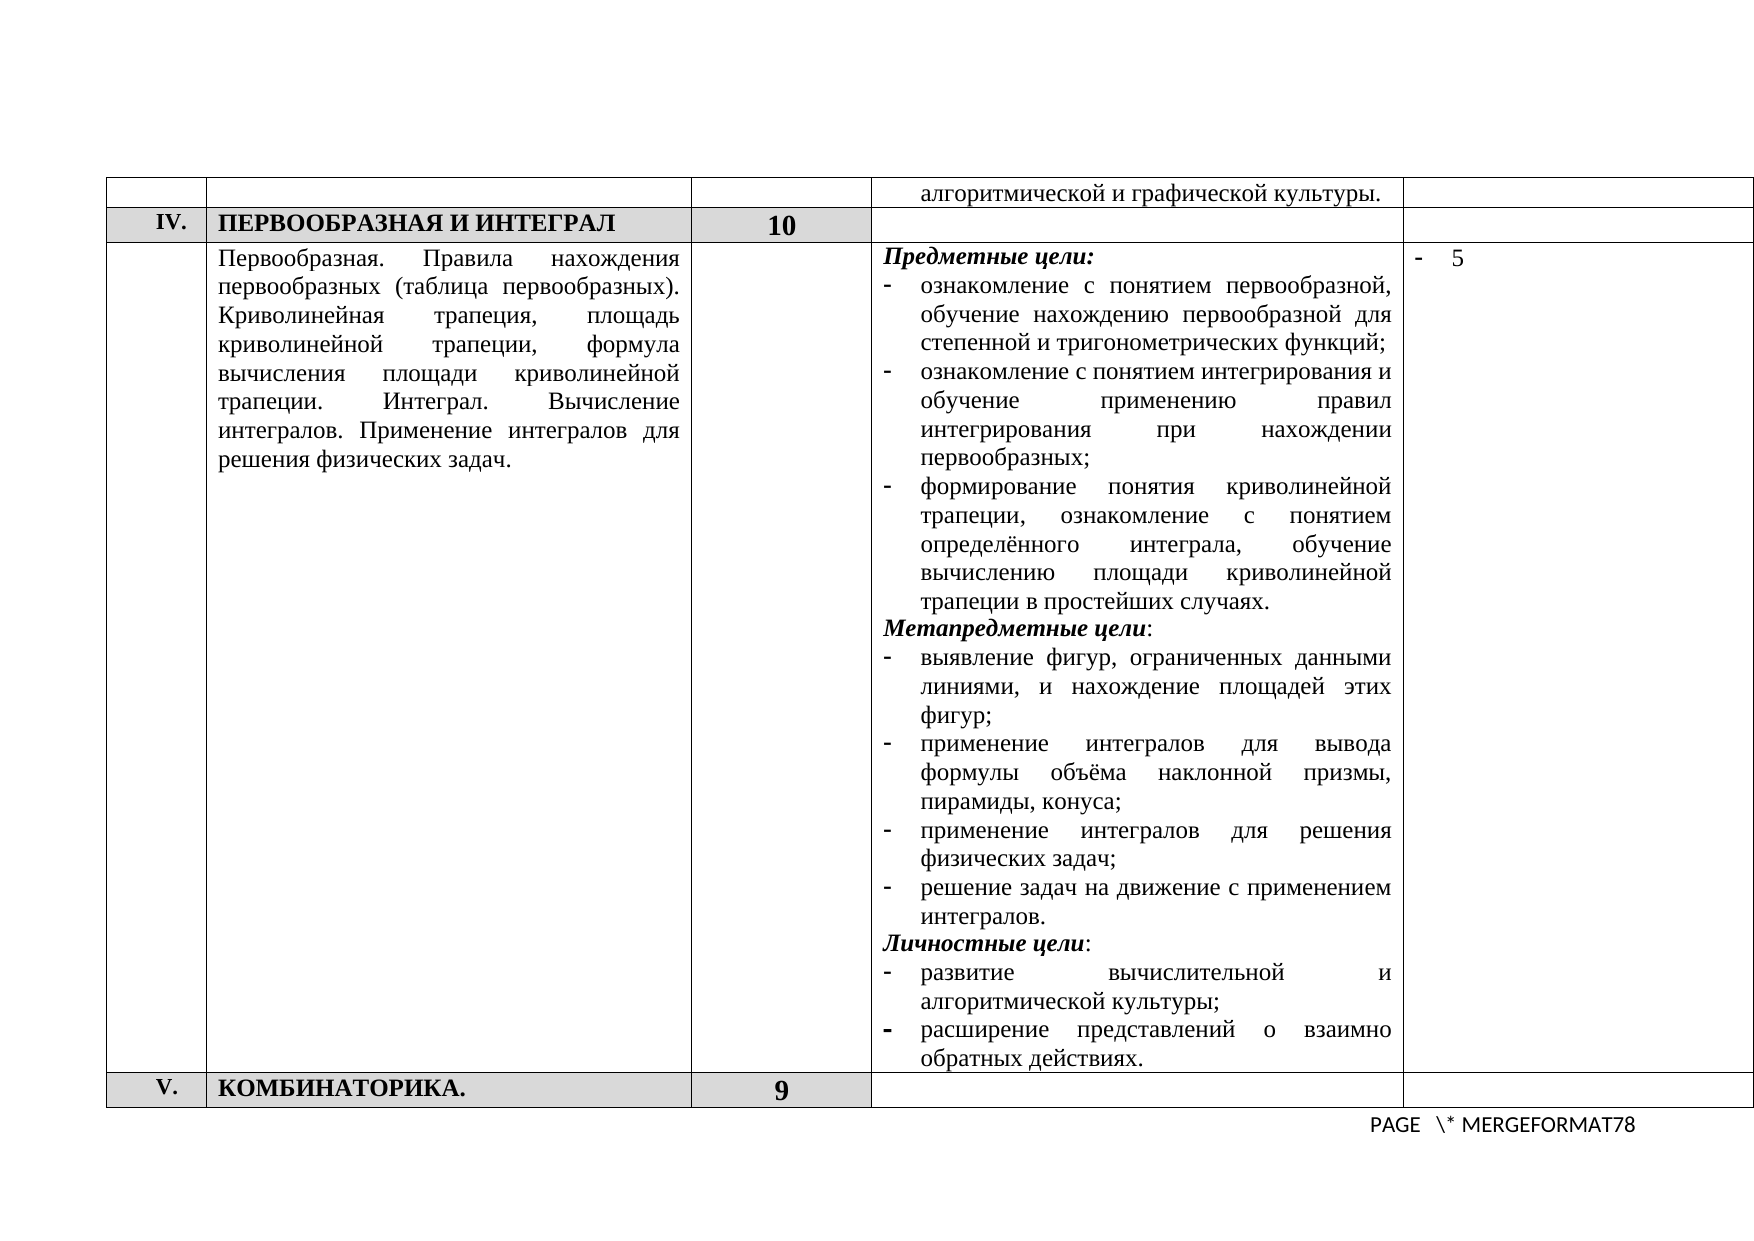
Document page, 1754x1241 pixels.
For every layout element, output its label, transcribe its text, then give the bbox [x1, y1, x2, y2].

table_cell КОМБИНАТОРИКА. [207, 1073, 691, 1107]
table_cell [692, 178, 871, 207]
table_cell 5 [1404, 178, 1753, 207]
table_cell 9 [692, 1073, 871, 1107]
table_cell [107, 1073, 206, 1107]
table_cell [107, 243, 206, 1072]
table_cell Предметные цели: ознакомление с понятием первообразной, обучение нахождению первообразной для степенной и тригонометрических функций; ознакомление с понятием интегрирования и обучение применению правил интегрирования при нахождении первообразных; формирование понятия криволинейной трапеции, ознакомление с понятием определённого интеграла, обучение вычислению площади криволинейной трапеции в простейших случаях. Метапредметные цели: выявление фигур, ограниченных данными линиями, и нахождение площадей этих фигур; применение интегралов для вывода формулы объёма наклонной призмы, пирамиды, конуса; применение интегралов для решения физических задач; решение задач на движение с применением интегралов. Личностные цели: развитие вычислительной и алгоритмической культуры; расширение представлений о взаимно обратных действиях. [872, 243, 1403, 1072]
table_cell [1404, 1073, 1753, 1107]
table_cell Первообразная. Правила нахождения первообразных (таблица первообразных). Криволинейная трапеция, площадь криволинейной трапеции, формула вычисления площади криволинейной трапеции. Интеграл. Вычисление интегралов. Применение интегралов для решения физических задач. [207, 243, 691, 1072]
table_cell 5 [1404, 243, 1753, 1072]
table_cell [872, 208, 1403, 242]
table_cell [207, 178, 691, 207]
table_cell [692, 243, 871, 1072]
table_cell [107, 208, 206, 242]
table_cell [872, 1073, 1403, 1107]
table_cell 10 [692, 208, 871, 242]
table_cell [107, 178, 206, 207]
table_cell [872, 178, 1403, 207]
table_cell ПЕРВООБРАЗНАЯ И ИНТЕГРАЛ [207, 208, 691, 242]
table_cell [1404, 208, 1753, 242]
